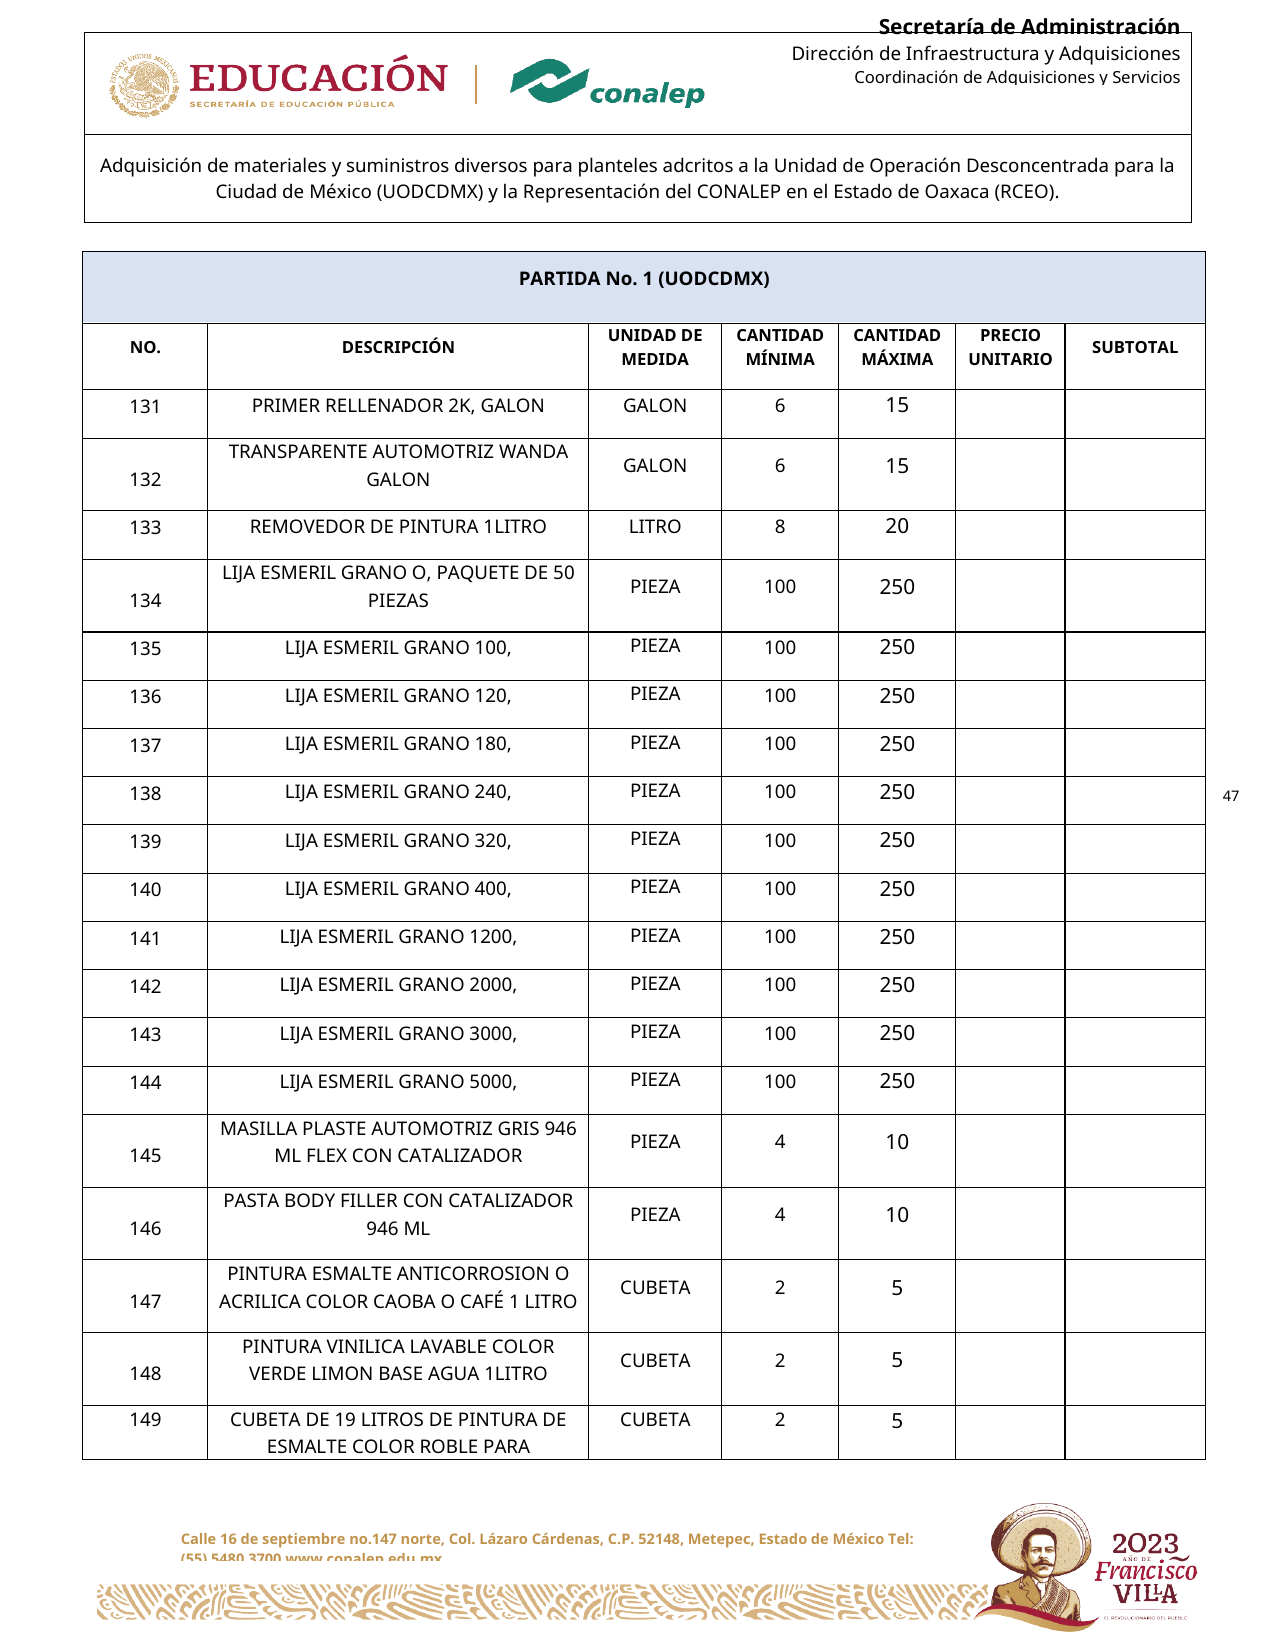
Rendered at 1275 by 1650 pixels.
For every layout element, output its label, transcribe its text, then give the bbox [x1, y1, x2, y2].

table_cell [1066, 729, 1205, 776]
table_cell CUBETA [589, 1260, 721, 1332]
table_cell PIEZA [589, 681, 721, 728]
table_cell NO. [83, 324, 207, 389]
table_cell [1066, 970, 1205, 1017]
table_cell LIJA ESMERIL GRANO 3000, [208, 1018, 588, 1066]
table_cell 250 [839, 777, 955, 824]
table_cell PIEZA [589, 970, 721, 1017]
table_cell [956, 1333, 1064, 1405]
table_cell [1066, 681, 1205, 728]
table_cell 100 [722, 729, 838, 776]
table_cell [956, 1018, 1064, 1066]
table_cell 100 [722, 560, 838, 631]
table_cell 250 [839, 633, 955, 680]
table_cell 143 [83, 1018, 207, 1066]
table_cell PIEZA [589, 729, 721, 776]
table_cell 146 [83, 1188, 207, 1259]
table_cell LIJA ESMERIL GRANO 120, [208, 681, 588, 728]
table_cell [956, 681, 1064, 728]
table_cell 147 [83, 1260, 207, 1332]
table_cell 250 [839, 874, 955, 921]
table_cell 149 [83, 1406, 207, 1459]
table_cell 141 [83, 922, 207, 969]
table_cell PRECIO UNITARIO [956, 324, 1064, 389]
table_cell [1066, 560, 1205, 631]
table_cell 100 [722, 922, 838, 969]
table_cell PIEZA [589, 1067, 721, 1114]
table_cell 20 [839, 511, 955, 559]
table_cell 134 [83, 560, 207, 631]
table_cell PIEZA [589, 1188, 721, 1259]
table_cell UNIDAD DE MEDIDA [589, 324, 721, 389]
table_cell 2 [722, 1260, 838, 1332]
table_cell 6 [722, 439, 838, 510]
table_cell [956, 1260, 1064, 1332]
table_cell PIEZA [589, 777, 721, 824]
table_cell 100 [722, 874, 838, 921]
table_cell 15 [839, 439, 955, 510]
table_cell PIEZA [589, 1018, 721, 1066]
table_cell 136 [83, 681, 207, 728]
table_cell LIJA ESMERIL GRANO 400, [208, 874, 588, 921]
table_cell LIJA ESMERIL GRANO 240, [208, 777, 588, 824]
table_cell [956, 729, 1064, 776]
table_cell 137 [83, 729, 207, 776]
table_cell 250 [839, 681, 955, 728]
table_cell 250 [839, 560, 955, 631]
table_cell [956, 1067, 1064, 1114]
table_cell 142 [83, 970, 207, 1017]
table_cell [1066, 1067, 1205, 1114]
table_cell SUBTOTAL [1066, 324, 1205, 389]
table_cell GALON [589, 390, 721, 438]
table_cell 5 [839, 1333, 955, 1405]
table_cell 8 [722, 511, 838, 559]
table_cell [1066, 874, 1205, 921]
table_cell [1066, 390, 1205, 438]
table_cell PINTURA VINILICA LAVABLE COLOR VERDE LIMON BASE AGUA 1LITRO [208, 1333, 588, 1405]
table_cell 250 [839, 1018, 955, 1066]
table_cell 100 [722, 825, 838, 873]
table_cell [956, 1406, 1064, 1459]
table_cell [1066, 1260, 1205, 1332]
table_cell [956, 1115, 1064, 1187]
table_cell PASTA BODY FILLER CON CATALIZADOR 946 ML [208, 1188, 588, 1259]
table_cell [956, 560, 1064, 631]
table_cell [1066, 777, 1205, 824]
table_cell CUBETA DE 19 LITROS DE PINTURA DE ESMALTE COLOR ROBLE PARA EXTERIOR. [208, 1406, 588, 1459]
table_cell 250 [839, 729, 955, 776]
table_cell [956, 511, 1064, 559]
table_cell 250 [839, 922, 955, 969]
table_cell [1066, 1018, 1205, 1066]
table_cell [1066, 1115, 1205, 1187]
table_cell [1066, 439, 1205, 510]
table_cell [1066, 511, 1205, 559]
table_cell 100 [722, 681, 838, 728]
table_cell 5 [839, 1406, 955, 1459]
table_cell 135 [83, 633, 207, 680]
table_cell 10 [839, 1188, 955, 1259]
picture [96, 1502, 1198, 1632]
table_cell LIJA ESMERIL GRANO 2000, [208, 970, 588, 1017]
table_cell GALON [589, 439, 721, 510]
table_cell [1066, 922, 1205, 969]
table_cell 5 [839, 1260, 955, 1332]
table_cell PIEZA [589, 825, 721, 873]
table_cell [956, 439, 1064, 510]
table_cell [956, 633, 1064, 680]
table_cell 139 [83, 825, 207, 873]
table_cell CUBETA [589, 1333, 721, 1405]
table_cell [956, 777, 1064, 824]
table_cell 2 [722, 1333, 838, 1405]
table_cell [956, 825, 1064, 873]
table_cell LITRO [589, 511, 721, 559]
table_cell 144 [83, 1067, 207, 1114]
table_cell PRIMER RELLENADOR 2K, GALON [208, 390, 588, 438]
picture [492, 46, 741, 119]
table_cell 132 [83, 439, 207, 510]
table_cell 100 [722, 970, 838, 1017]
table_cell PIEZA [589, 633, 721, 680]
table_cell [1066, 633, 1205, 680]
table_cell LIJA ESMERIL GRANO O, PAQUETE DE 50 PIEZAS [208, 560, 588, 631]
table_cell PIEZA [589, 874, 721, 921]
table_cell 133 [83, 511, 207, 559]
table_cell 140 [83, 874, 207, 921]
table_cell TRANSPARENTE AUTOMOTRIZ WANDA GALON [208, 439, 588, 510]
table_cell PIEZA [589, 560, 721, 631]
table_cell PIEZA [589, 1115, 721, 1187]
table_cell 250 [839, 825, 955, 873]
table_header PARTIDA No. 1 (UODCDMX) [83, 252, 1205, 322]
table_cell 131 [83, 390, 207, 438]
table_cell [1066, 1406, 1205, 1459]
table_cell 4 [722, 1188, 838, 1259]
table_cell [1066, 1188, 1205, 1259]
table_cell REMOVEDOR DE PINTURA 1LITRO [208, 511, 588, 559]
table_cell 15 [839, 390, 955, 438]
table_cell [1066, 1333, 1205, 1405]
table_cell CUBETA [589, 1406, 721, 1459]
table_cell CANTIDAD MÍNIMA [722, 324, 838, 389]
table_cell 100 [722, 1067, 838, 1114]
table_cell 138 [83, 777, 207, 824]
table_cell [956, 390, 1064, 438]
table_cell [956, 874, 1064, 921]
table_cell LIJA ESMERIL GRANO 320, [208, 825, 588, 873]
table_cell 250 [839, 1067, 955, 1114]
table_cell 10 [839, 1115, 955, 1187]
table_cell [956, 970, 1064, 1017]
table_cell CANTIDAD MÁXIMA [839, 324, 955, 389]
table_cell 100 [722, 1018, 838, 1066]
table_cell [1066, 825, 1205, 873]
table_cell PIEZA [589, 922, 721, 969]
picture [109, 53, 448, 118]
table_cell DESCRIPCIÓN [208, 324, 588, 389]
table_cell PINTURA ESMALTE ANTICORROSION O ACRILICA COLOR CAOBA O CAFÉ 1 LITRO [208, 1260, 588, 1332]
table_cell 145 [83, 1115, 207, 1187]
table_cell 2 [722, 1406, 838, 1459]
table_cell LIJA ESMERIL GRANO 5000, [208, 1067, 588, 1114]
table_cell 250 [839, 970, 955, 1017]
table_cell 6 [722, 390, 838, 438]
table_cell 100 [722, 777, 838, 824]
table_cell LIJA ESMERIL GRANO 100, [208, 633, 588, 680]
table_cell 4 [722, 1115, 838, 1187]
table_cell LIJA ESMERIL GRANO 1200, [208, 922, 588, 969]
table_cell LIJA ESMERIL GRANO 180, [208, 729, 588, 776]
table_cell [956, 922, 1064, 969]
table_cell 148 [83, 1333, 207, 1405]
table_cell 100 [722, 633, 838, 680]
table_cell [956, 1188, 1064, 1259]
table_cell MASILLA PLASTE AUTOMOTRIZ GRIS 946 ML FLEX CON CATALIZADOR [208, 1115, 588, 1187]
